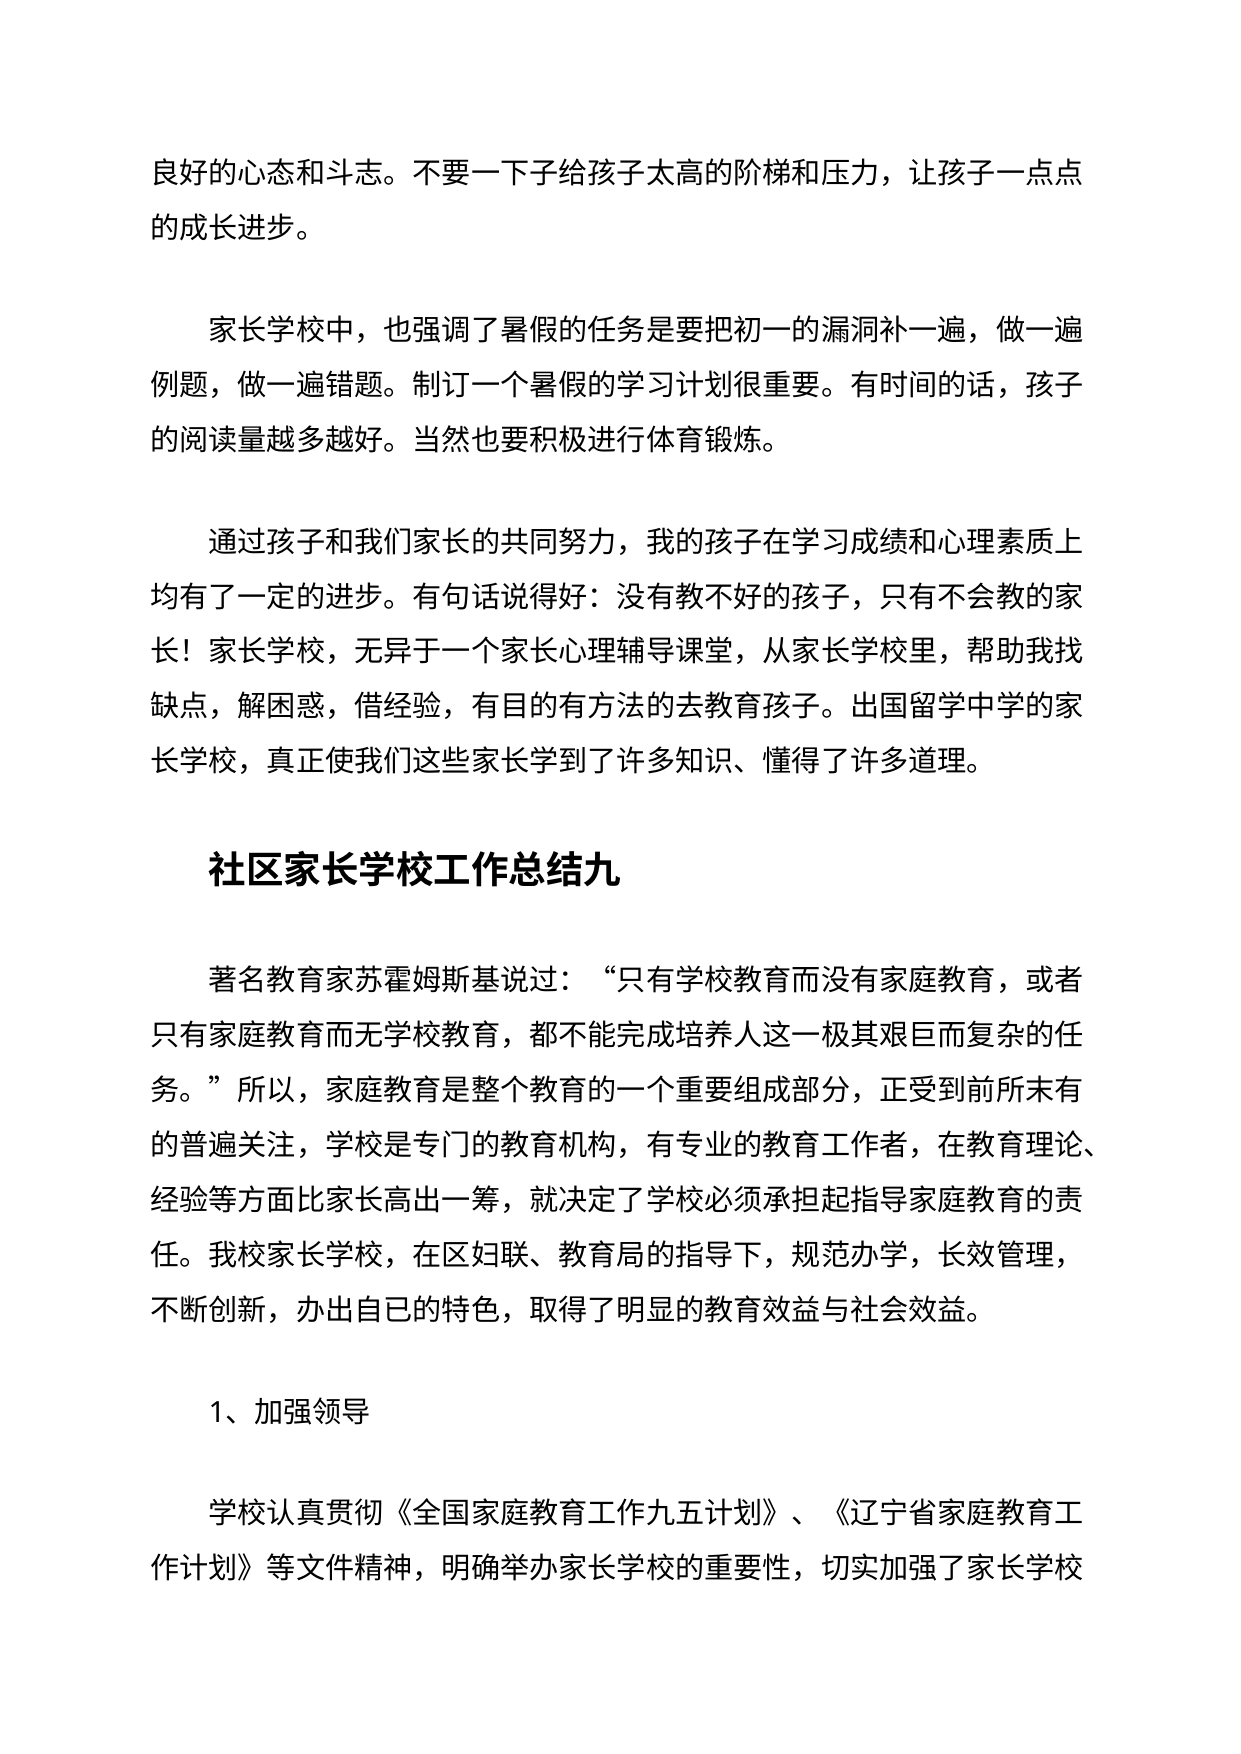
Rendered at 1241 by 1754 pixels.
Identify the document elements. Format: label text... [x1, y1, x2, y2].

text 著名教育家苏霍姆斯基说过：“只有学校教育而没有家庭教育，或者只有家庭教育而无学校教育，都不能完成培养人这一极其艰巨而复杂的任务。”所以，家庭教育是整个教育的一个重要组成部分，正受到前所末有的普遍关注，学校是专门的教育机构，有专业的教育工作者，在教育理论、经验等方面比家长高出一筹，就决定了学校必须承担起指导家庭教育的责任。我校家长学校，在区妇联、教育局的指导下，规范办学，长效管理，不断创新，办出自已的特色，取得了明显的教育效益与社会效益。 [150, 957, 1090, 1329]
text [150, 150, 1090, 247]
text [150, 1490, 1090, 1587]
text 社区家长学校工作总结九 [150, 839, 1090, 894]
text 1、加强领导 [150, 1388, 1090, 1431]
text 通过孩子和我们家长的共同努力，我的孩子在学习成绩和心理素质上均有了一定的进步。有句话说得好：没有教不好的孩子，只有不会教的家长！家长学校，无异于一个家长心理辅导课堂，从家长学校里，帮助我找缺点，解困惑，借经验，有目的有方法的去教育孩子。出国留学中学的家长学校，真正使我们这些家长学到了许多知识、懂得了许多道理。 [150, 518, 1090, 780]
text 家长学校中，也强调了暑假的任务是要把初一的漏洞补一遍，做一遍例题，做一遍错题。制订一个暑假的学习计划很重要。有时间的话，孩子的阅读量越多越好。当然也要积极进行体育锻炼。 [150, 307, 1090, 459]
